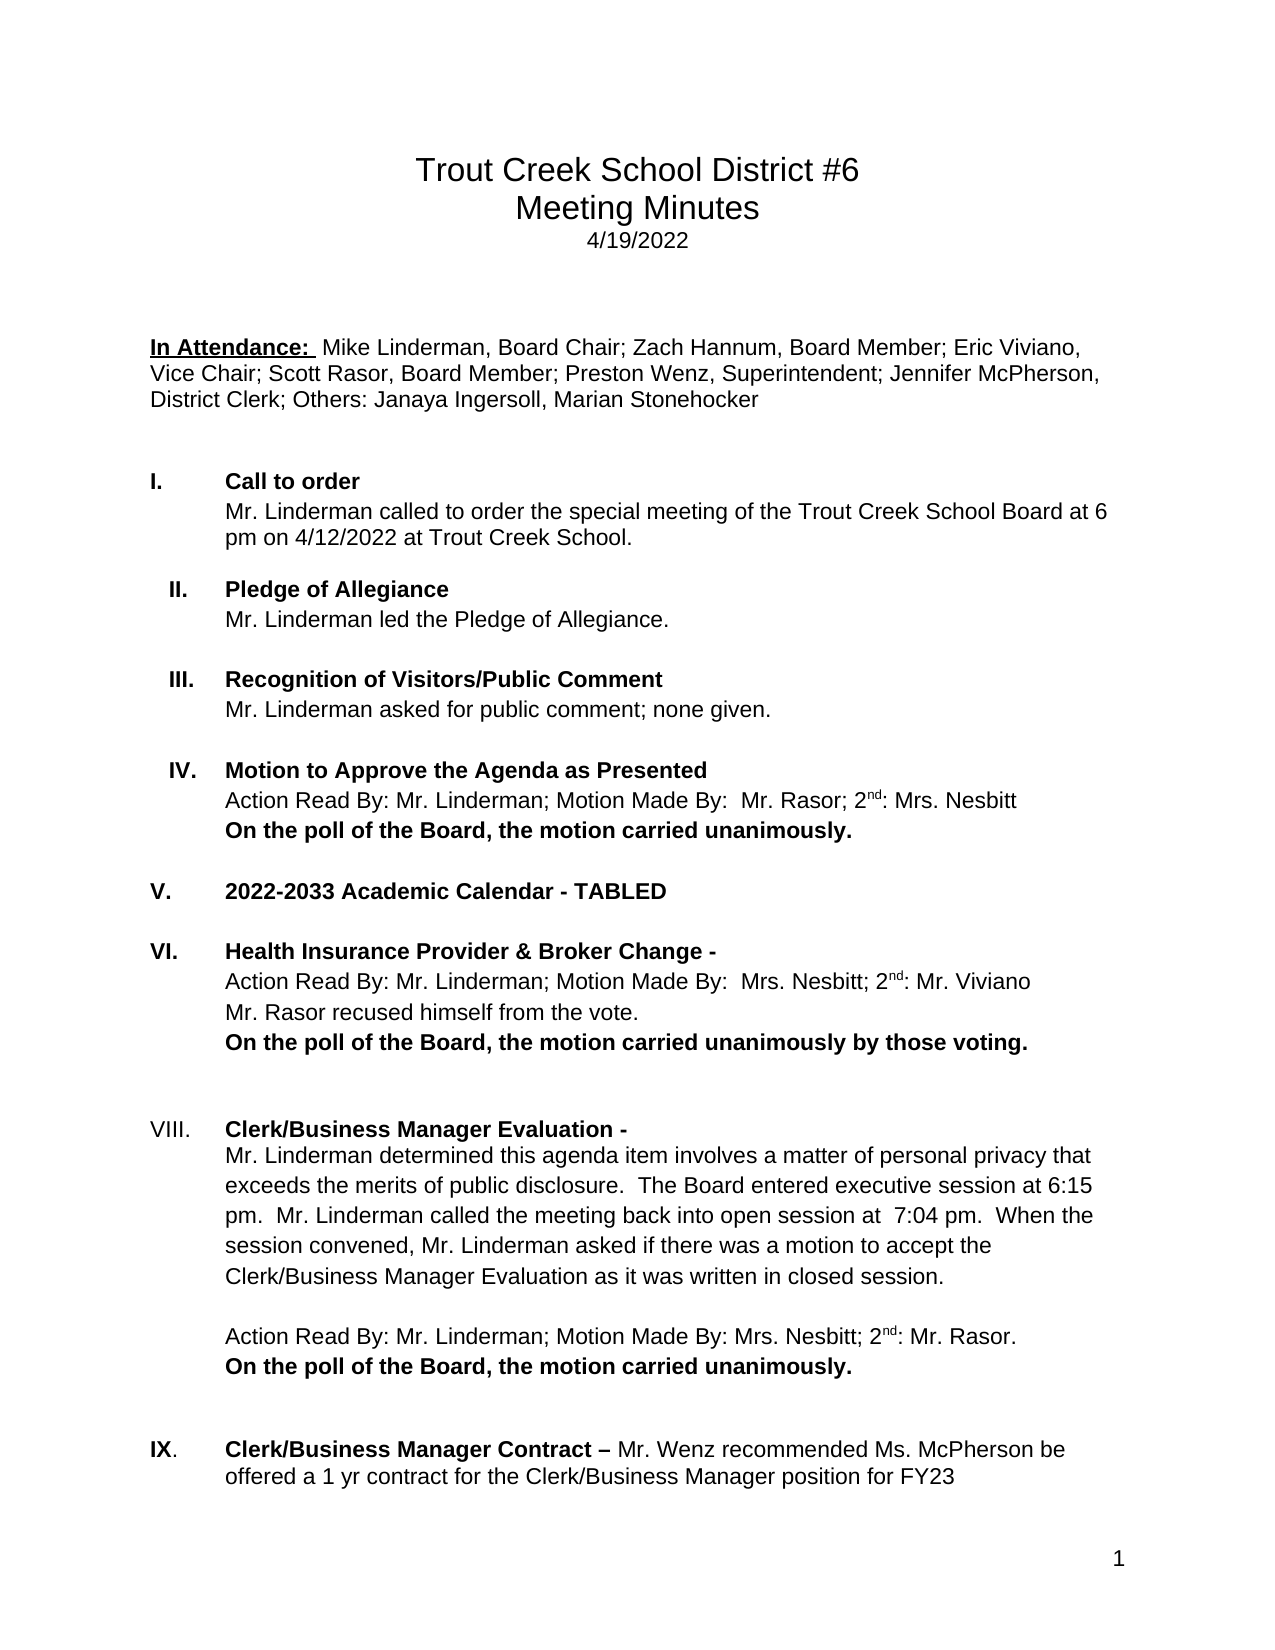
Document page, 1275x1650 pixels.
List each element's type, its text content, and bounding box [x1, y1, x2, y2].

text V. 2022-2033 Academic Calendar - TABLED [150, 878, 1125, 904]
text Mr. Linderman asked for public comment; none given. [150, 696, 1125, 723]
subtitle Meeting Minutes [150, 188, 1125, 227]
text Mr. Linderman determined this agenda item involves a matter of personal privacy that exceeds the merits of public disclosure. The Board entered executive session at 6:15 pm. Mr. Linderman called the meeting back into open session at 7:04 pm. When the session convened, Mr. Linderman asked if there was a motion to accept the Clerk/Business Manager Evaluation as it was written in closed session. [225, 1142, 1125, 1289]
text VIII. Clerk/Business Manager Evaluation - [150, 1116, 1125, 1142]
subtitle Trout Creek School District #6 [150, 150, 1125, 188]
text Action Read By: Mr. Linderman; Motion Made By: Mrs. Nesbitt; 2nd: Mr. Viviano [150, 968, 1125, 995]
text VI. Health Insurance Provider & Broker Change - [150, 938, 1125, 964]
text IV. Motion to Approve the Agenda as Presented [169, 757, 1125, 783]
text On the poll of the Board, the motion carried unanimously. [150, 817, 1125, 844]
text Action Read By: Mr. Linderman; Motion Made By: Mrs. Nesbitt; 2nd: Mr. Rasor. [150, 1323, 1125, 1349]
text In Attendance: Mike Linderman, Board Chair; Zach Hannum, Board Member; Eric Viviano, Vice Chair; Scott Rasor, Board Member; Preston Wenz, Superintendent; Jennifer McPherson, District Clerk; Others: Janaya Ingersoll, Marian Stonehocker [150, 333, 1125, 412]
text IX. Clerk/Business Manager Contract – Mr. Wenz recommended Ms. McPherson be offered a 1 yr contract for the Clerk/Business Manager position for FY23 [150, 1436, 1125, 1489]
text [150, 1353, 1125, 1380]
text On the poll of the Board, the motion carried unanimously by those voting. [150, 1029, 1125, 1055]
text III. Recognition of Visitors/Public Comment [169, 666, 1125, 693]
text Mr. Linderman called to order the special meeting of the Trout Creek School Board at 6 pm on 4/12/2022 at Trout Creek School. [225, 498, 1125, 551]
text I. Call to order [150, 468, 1125, 494]
text 4/19/2022 [150, 227, 1125, 253]
text Mr. Linderman led the Pledge of Allegiance. [150, 606, 1125, 632]
text II. Pledge of Allegiance [169, 576, 1125, 602]
text Mr. Rasor recused himself from the vote. [150, 998, 1125, 1025]
text Action Read By: Mr. Linderman; Motion Made By: Mr. Rasor; 2nd: Mrs. Nesbitt [150, 787, 1125, 813]
